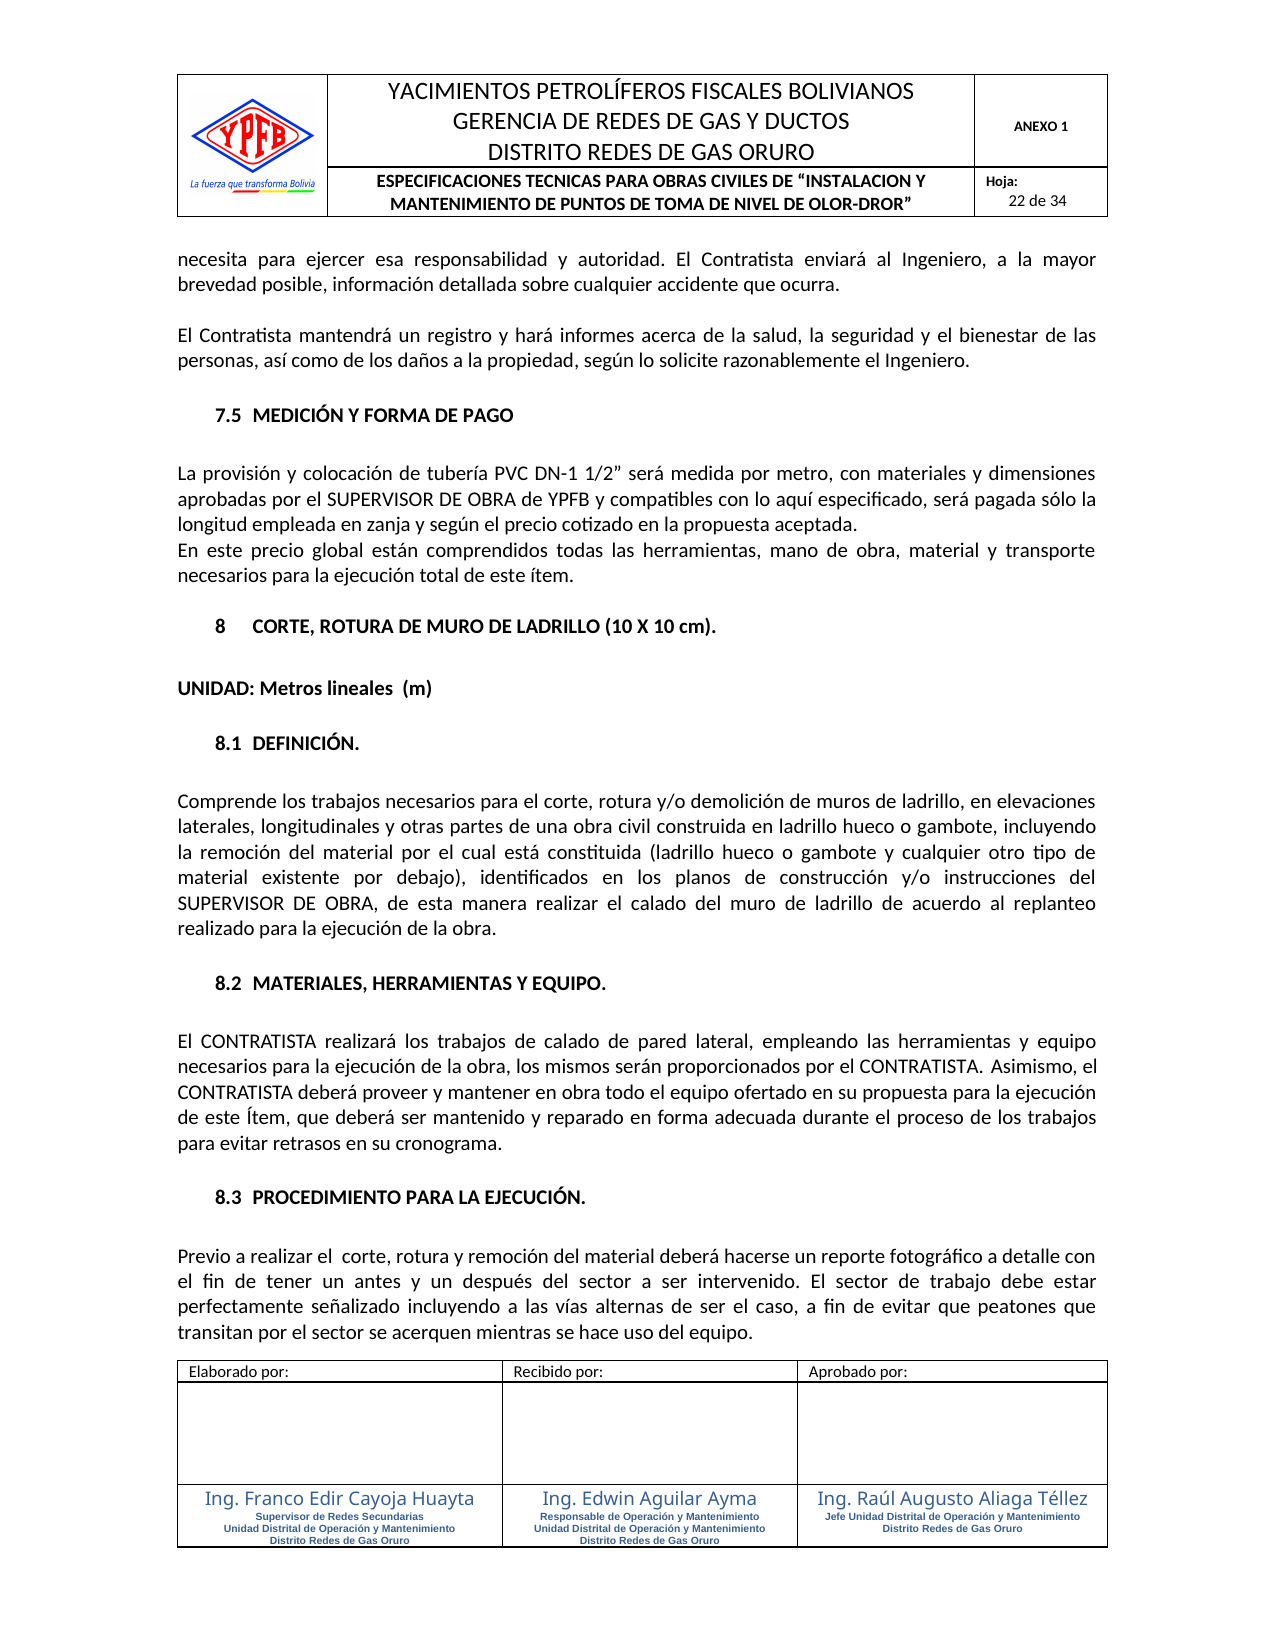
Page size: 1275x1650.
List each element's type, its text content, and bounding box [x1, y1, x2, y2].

text La provisión y colocación de tubería PVC DN-1 1/2” será medida por metro, con materiales y dimensiones aprobadas por el SUPERVISOR DE OBRA de YPFB y compatibles con lo aquí especificado, será pagada sólo la longitud empleada en zanja y según el precio cotizado en la propuesta aceptada. [177, 461, 1098, 537]
subtitle CORTE, ROTURA DE MURO DE LADRILLO (10 X 10 cm). [215, 613, 1098, 638]
text El CONTRATISTA realizará los trabajos de calado de pared lateral, empleando las herramientas y equipo necesarios para la ejecución de la obra, los mismos serán proporcionados por el CONTRATISTA. Asimismo, el CONTRATISTA deberá proveer y mantener en obra todo el equipo ofertado en su propuesta para la ejecución de este Ítem, que deberá ser mantenido y reparado en forma adecuada durante el proceso de los trabajos para evitar retrasos en su cronograma. [177, 1028, 1098, 1155]
list PROCEDIMIENTO PARA LA EJECUCIÓN. [215, 1184, 1098, 1210]
text Comprende los trabajos necesarios para el corte, rotura y/o demolición de muros de ladrillo, en elevaciones laterales, longitudinales y otras partes de una obra civil construida en ladrillo hueco o gambote, incluyendo la remoción del material por el cual está constituida (ladrillo hueco o gambote y cualquier otro tipo de material existente por debajo), identificados en los planos de construcción y/o instrucciones del SUPERVISOR DE OBRA, de esta manera realizar el calado del muro de ladrillo de acuerdo al replanteo realizado para la ejecución de la obra. [177, 788, 1098, 941]
list DEFINICIÓN. [215, 730, 1098, 755]
text El Contratista mantendrá un registro y hará informes acerca de la salud, la seguridad y el bienestar de las personas, así como de los daños a la propiedad, según lo solicite razonablemente el Ingeniero. [177, 322, 1098, 373]
list MEDICIÓN Y FORMA DE PAGO [215, 402, 1098, 428]
text Previo a realizar el corte, rotura y remoción del material deberá hacerse un reporte fotográfico a detalle con el fin de tener un antes y un después del sector a ser intervenido. El sector de trabajo debe estar perfectamente señalizado incluyendo a las vías alternas de ser el caso, a fin de evitar que peatones que transitan por el sector se acerquen mientras se hace uso del equipo. [177, 1243, 1098, 1344]
text UNIDAD: Metros lineales (m) [177, 675, 1098, 701]
picture [188, 93, 316, 198]
list MATERIALES, HERRAMIENTAS Y EQUIPO. [215, 970, 1098, 995]
text En este precio global están comprendidos todas las herramientas, mano de obra, material y transporte necesarios para la ejecución total de este ítem. [177, 537, 1098, 588]
